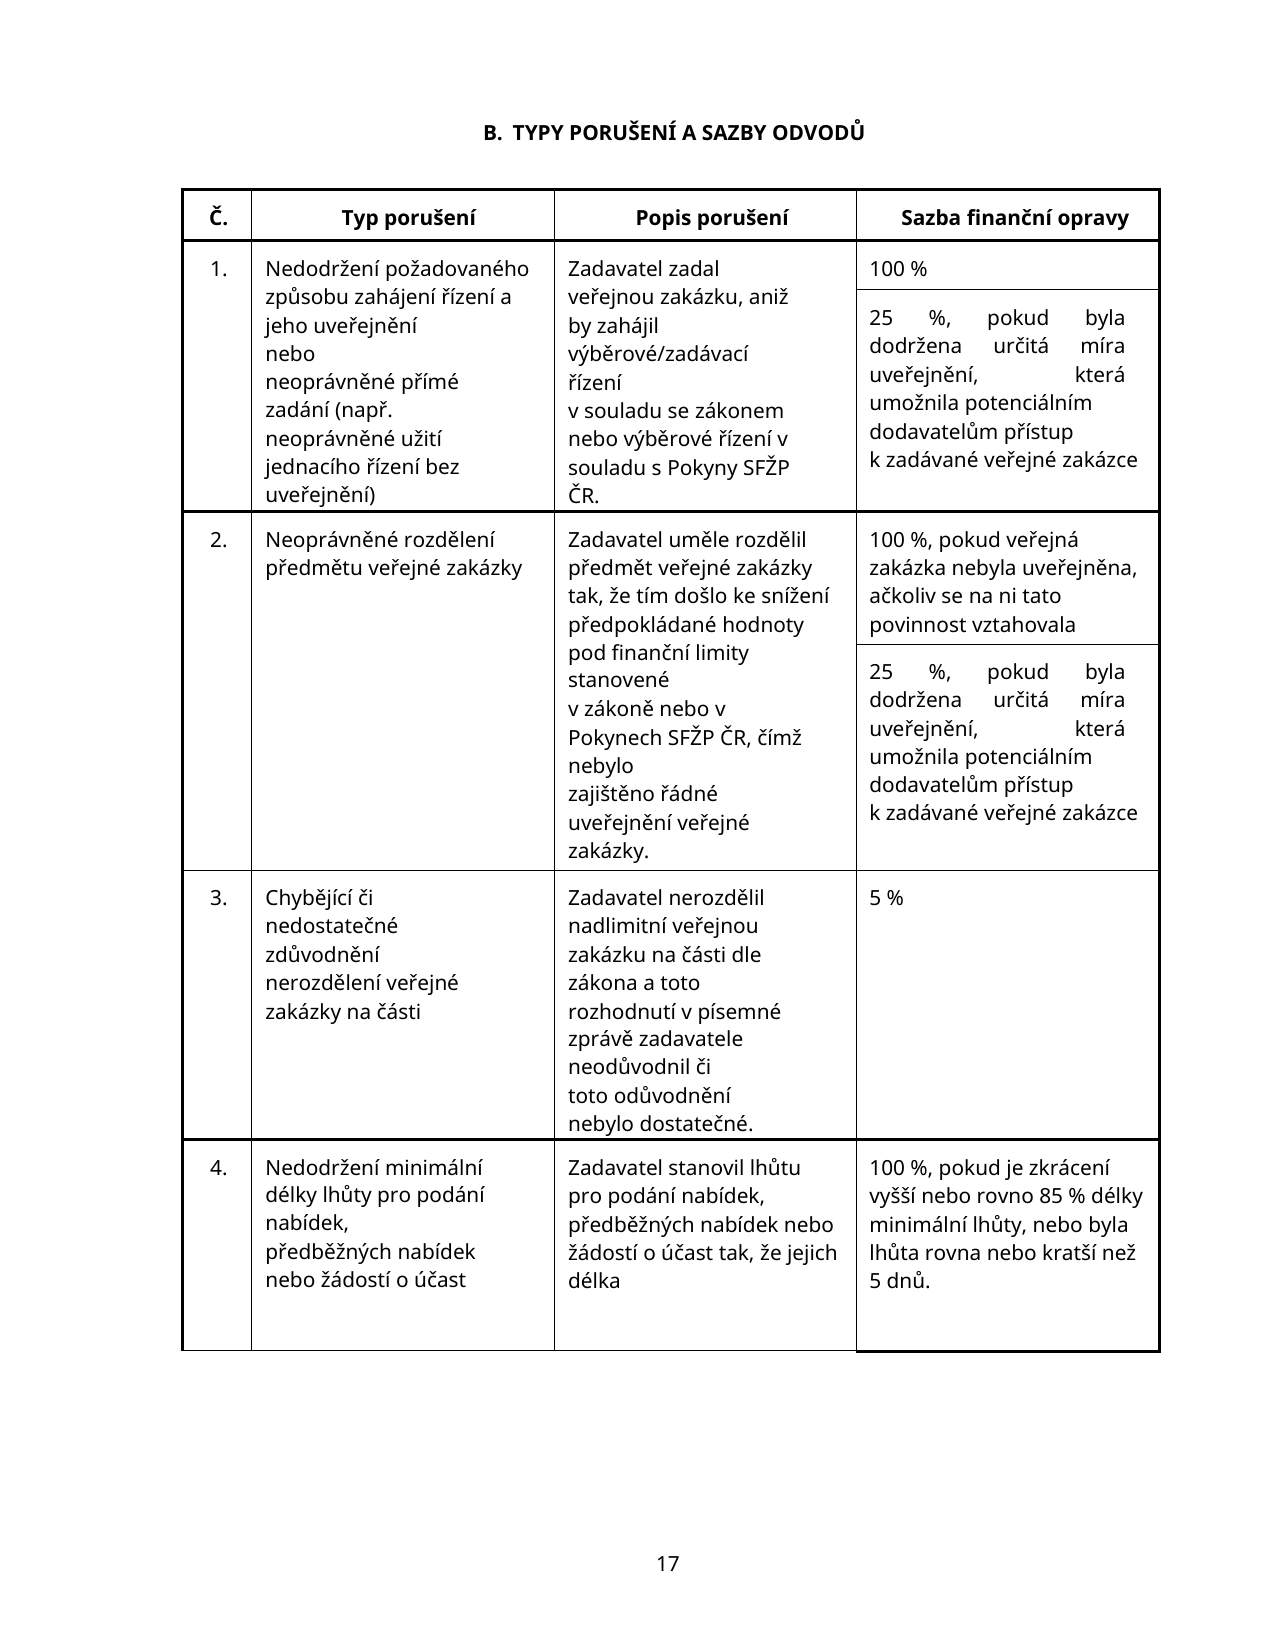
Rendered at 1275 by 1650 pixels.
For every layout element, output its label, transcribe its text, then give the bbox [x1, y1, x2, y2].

table_cell 100 %, pokud je zkrácení vyšší nebo rovno 85 % délky minimální lhůty, nebo byla lhůta rovna nebo kratší než 5 dnů. [857, 1141, 1158, 1350]
table_cell Nedodržení požadovaného způsobu zahájení řízení a jeho uveřejnění nebo neoprávněné přímé zadání (např. neoprávněné užití jednacího řízení bez uveřejnění) [252, 242, 554, 510]
table_cell 4. [184, 1141, 251, 1350]
table_header Č. [184, 191, 251, 239]
table_header Sazba finanční opravy [857, 191, 1158, 239]
table_cell Chybějící či nedostatečné zdůvodnění nerozdělení veřejné zakázky na části [252, 871, 554, 1138]
table_cell Neoprávněné rozdělení předmětu veřejné zakázky [252, 513, 554, 870]
table_cell Zadavatel uměle rozdělil předmět veřejné zakázky tak, že tím došlo ke snížení předpokládané hodnoty pod finanční limity stanovené v zákoně nebo v Pokynech SFŽP ČR, čímž nebylo zajištěno řádné uveřejnění veřejné zakázky. [555, 513, 856, 870]
table_header Typ porušení [252, 191, 554, 239]
table_cell 1. [184, 242, 251, 510]
table_cell 100 %, pokud veřejná zakázka nebyla uveřejněna, ačkoliv se na ni tato povinnost vztahovala [857, 513, 1158, 644]
table_cell Zadavatel nerozdělil nadlimitní veřejnou zakázku na části dle zákona a toto rozhodnutí v písemné zprávě zadavatele neodůvodnil či toto odůvodnění nebylo dostatečné. [555, 871, 856, 1138]
subtitle TYPY PORUŠENÍ A SAZBY ODVODŮ [177, 118, 1171, 146]
table_cell 3. [184, 871, 251, 1138]
table_cell 25 %, pokud byla dodržena určitá míra uveřejnění, která umožnila potenciálním dodavatelům přístup k zadávané veřejné zakázce [857, 645, 1158, 870]
table_cell 5 % [857, 871, 1158, 1138]
table_cell 2. [184, 513, 251, 870]
table_cell 100 % [857, 242, 1158, 289]
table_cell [555, 1141, 856, 1350]
table_header Popis porušení [555, 191, 856, 239]
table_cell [252, 1141, 554, 1350]
table_cell 25 %, pokud byla dodržena určitá míra uveřejnění, která umožnila potenciálním dodavatelům přístup k zadávané veřejné zakázce [857, 290, 1158, 510]
table_cell Zadavatel zadal veřejnou zakázku, aniž by zahájil výběrové/zadávací řízení v souladu se zákonem nebo výběrové řízení v souladu s Pokyny SFŽP ČR. [555, 242, 856, 510]
